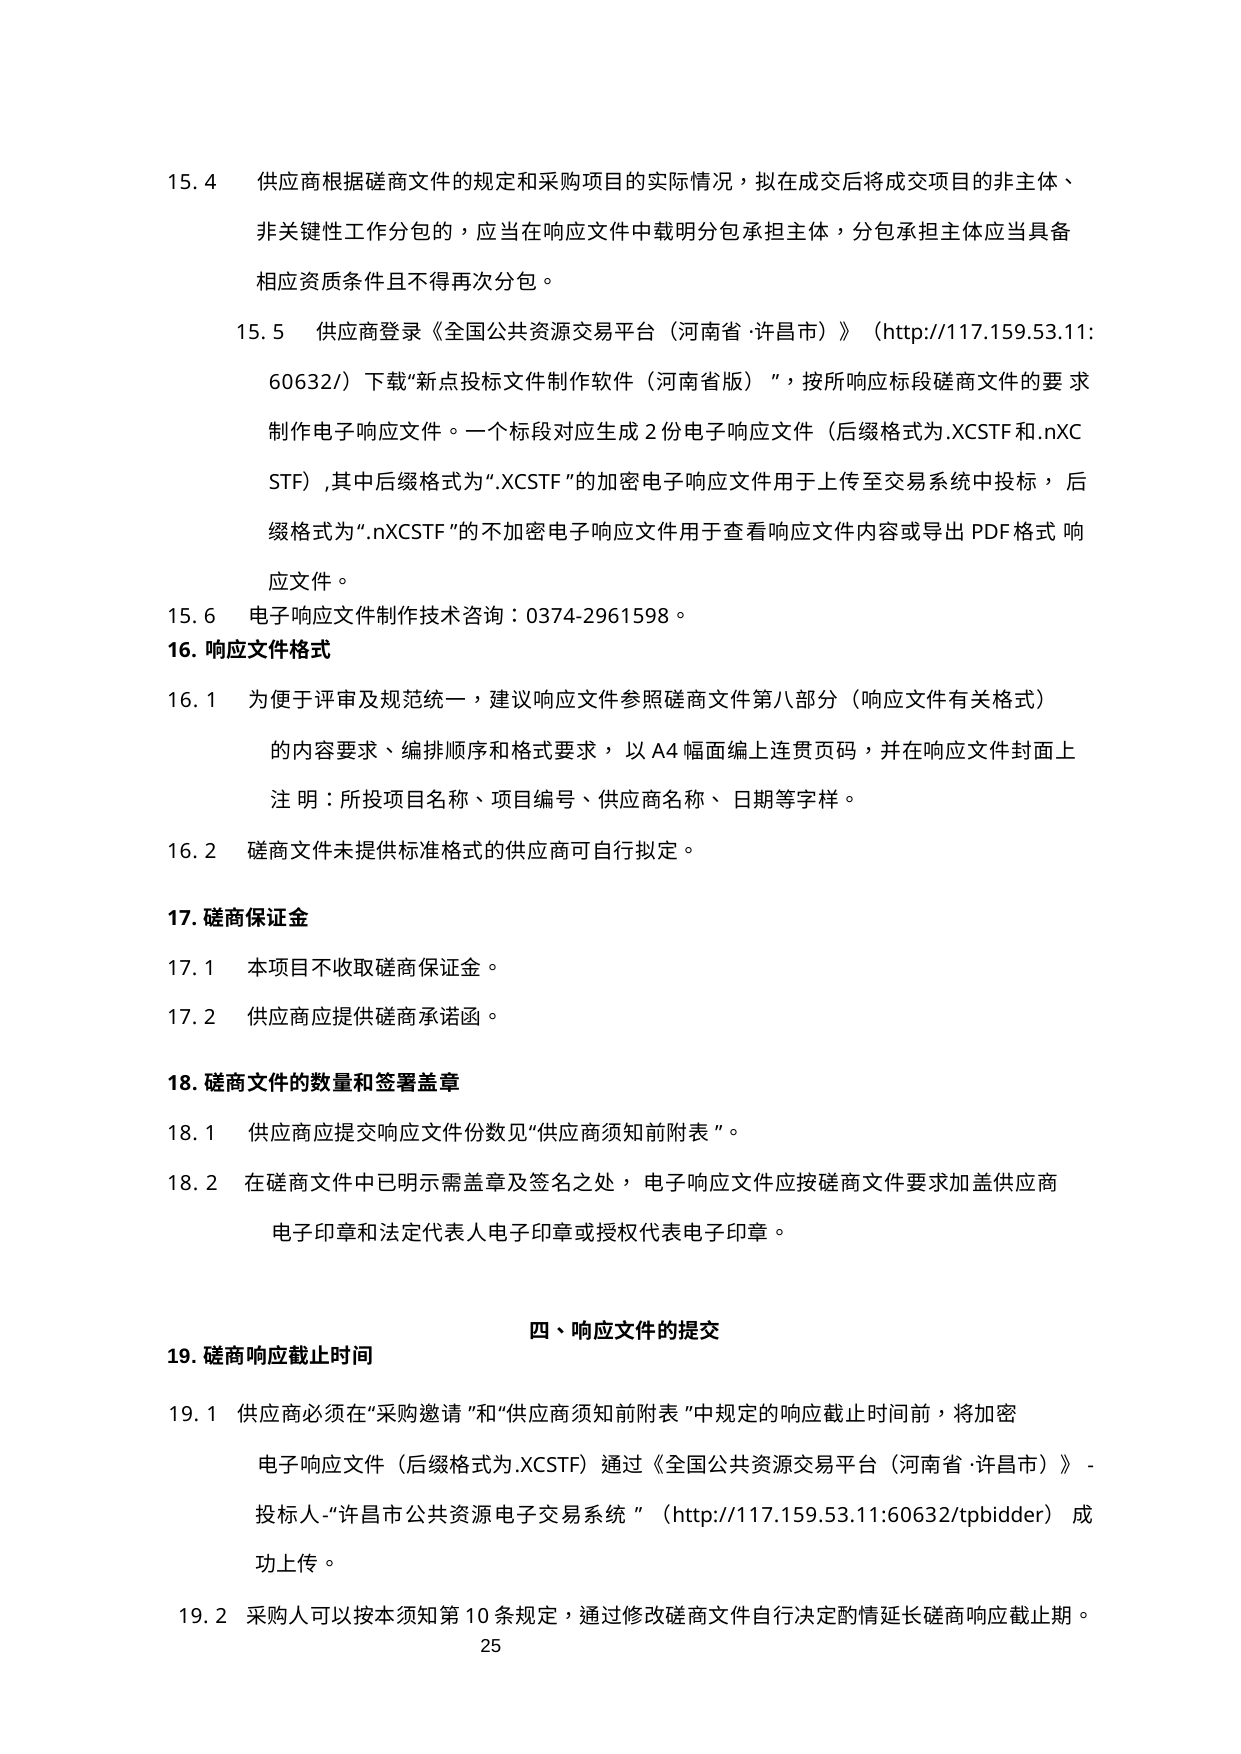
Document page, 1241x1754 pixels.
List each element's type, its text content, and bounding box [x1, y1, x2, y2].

text 17. 磋商保证金 [167, 904, 1094, 931]
text 的内容要求、编排顺序和格式要求， 以A4幅面编上连贯页码，并在响应文件封面上注 明：所投项目名称、项目编号、供应商名称、 日期等字样。 [270, 736, 1094, 814]
text 19. 1 供应商必须在“采购邀请 ”和“供应商须知前附表 ”中规定的响应截止时间前，将加密 [168, 1400, 1094, 1427]
text 15. 6 电子响应文件制作技术咨询：0374-2961598。 [167, 602, 1094, 629]
text 16. 1 为便于评审及规范统一，建议响应文件参照磋商文件第八部分（响应文件有关格式） [167, 686, 1094, 713]
text 18. 磋商文件的数量和签署盖章 [167, 1069, 1094, 1096]
text 19. 2 采购人可以按本须知第10条规定，通过修改磋商文件自行决定酌情延长磋商响应截止期。 [167, 1602, 1094, 1629]
text 18. 2 在磋商文件中已明示需盖章及签名之处， 电子响应文件应按磋商文件要求加盖供应商 [167, 1169, 1094, 1196]
text 16. 响应文件格式 [167, 636, 1094, 663]
text 17. 2 供应商应提供磋商承诺函。 [167, 1003, 1094, 1030]
text 17. 1 本项目不收取磋商保证金。 [167, 954, 1094, 980]
text 16. 2 磋商文件未提供标准格式的供应商可自行拟定。 [167, 838, 1094, 864]
text 19. 磋商响应截止时间 [167, 1344, 1094, 1368]
text 60632/）下载“新点投标文件制作软件（河南省版） ”，按所响应标段磋商文件的要 求制作电子响应文件。一个标段对应生成2份电子响应文件（后缀格式为.XCSTF和.nXC STF）,其中后缀格式为“.XCSTF ”的加密电子响应文件用于上传至交易系统中投标， 后缀格式为“.nXCSTF ”的不加密电子响应文件用于查看响应文件内容或导出PDF格式 响应文件。 [268, 349, 1094, 599]
text 15. 5 供应商登录《全国公共资源交易平台（河南省 ·许昌市）》（http://117.159.53.11: [167, 299, 1094, 349]
text 15. 4 供应商根据磋商文件的规定和采购项目的实际情况，拟在成交后将成交项目的非主体、非关键性工作分包的，应当在响应文件中载明分包承担主体，分包承担主体应当具备 相应资质条件且不得再次分包。 [167, 149, 1094, 299]
text 四、响应文件的提交 [529, 1317, 1094, 1344]
text 18. 1 供应商应提交响应文件份数见“供应商须知前附表 ”。 [167, 1119, 1094, 1146]
text 电子响应文件（后缀格式为.XCSTF）通过《全国公共资源交易平台（河南省 ·许昌市）》 -投标人-“许昌市公共资源电子交易系统 ” （http://117.159.53.11:60632/tpbidder） 成功上传。 [255, 1450, 1094, 1578]
text 电子印章和法定代表人电子印章或授权代表电子印章。 [271, 1219, 1094, 1246]
